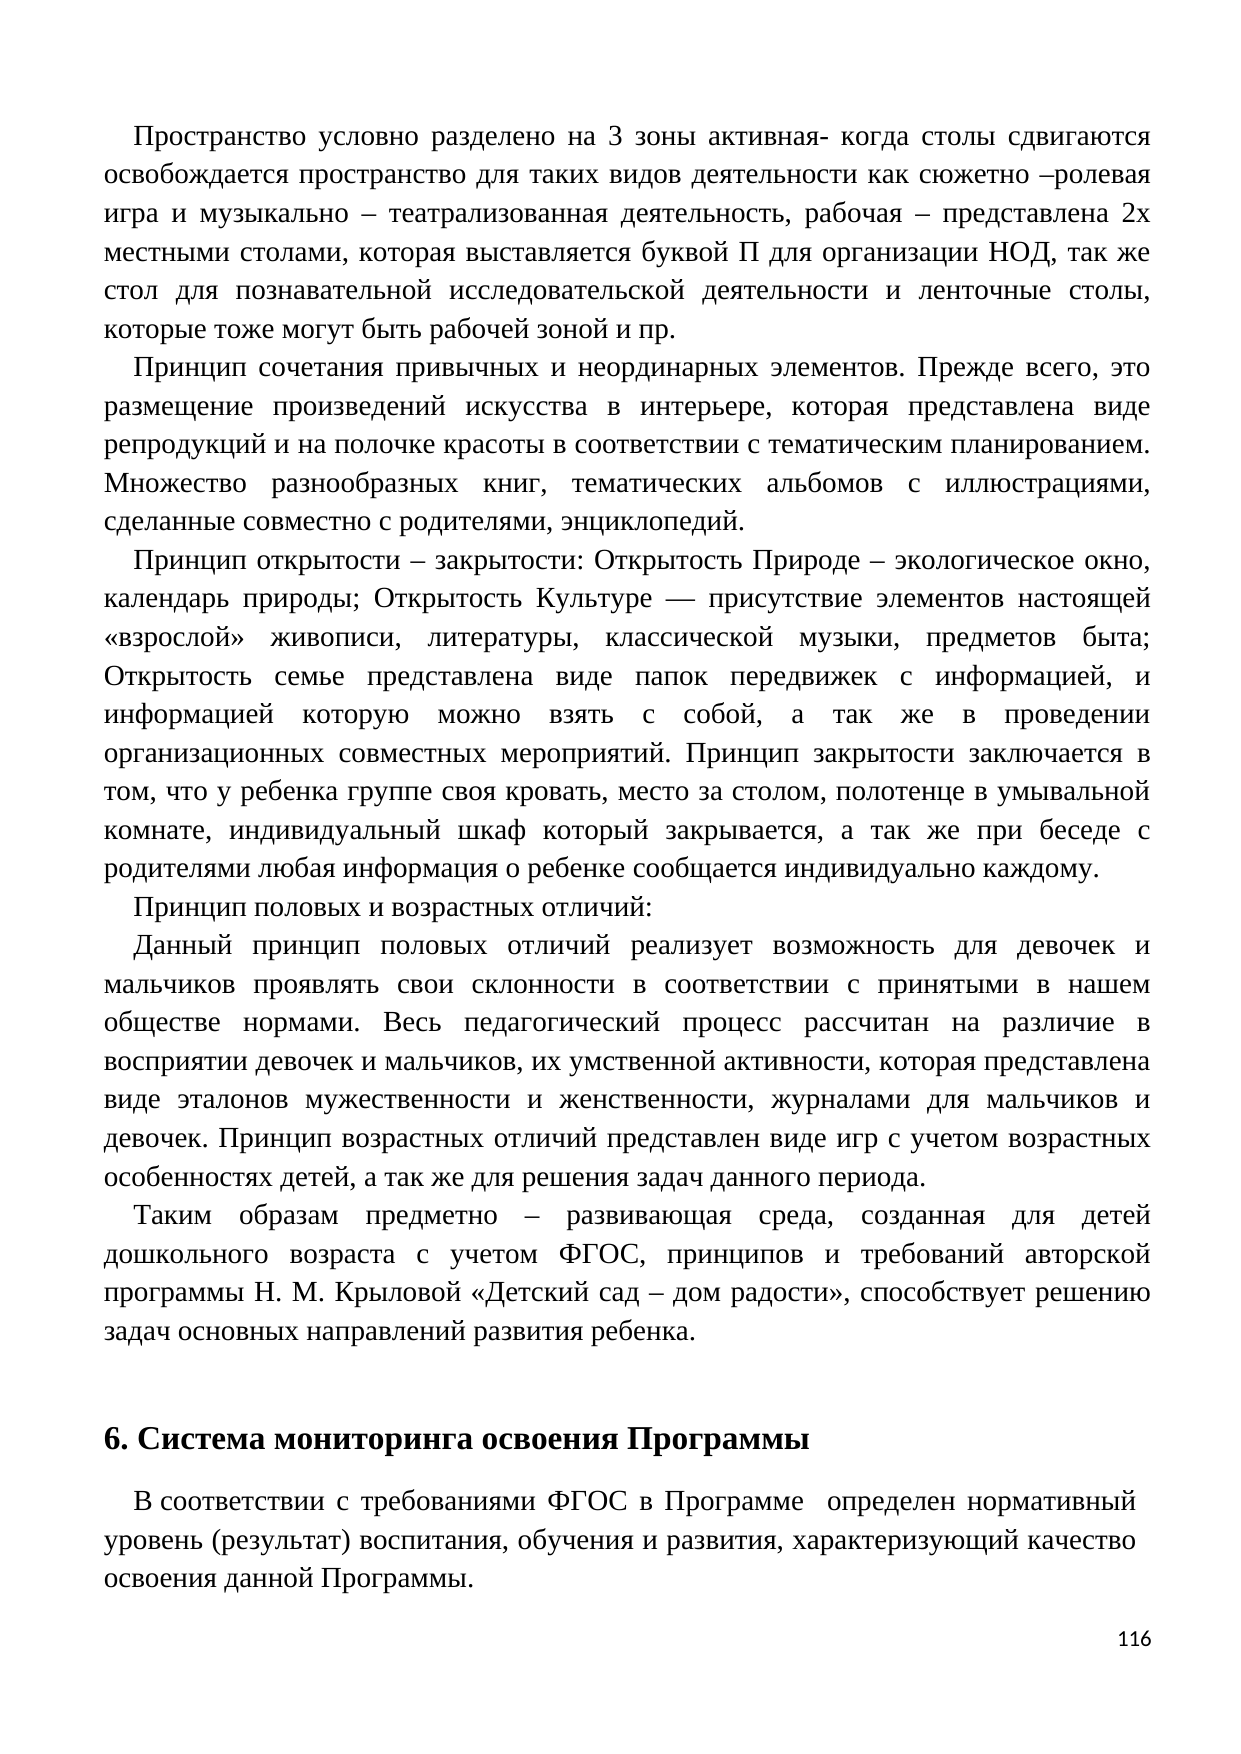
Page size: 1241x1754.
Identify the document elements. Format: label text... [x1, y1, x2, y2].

text Принцип открытости – закрытости: Открытость Природе – экологическое окно, календарь природы; Открытость Культуре — присутствие элементов настоящей «взрослой» живописи, литературы, классической музыки, предметов быта; Открытость семье представлена виде папок передвижек с информацией, и информацией которую можно взять с собой, а так же в проведении организационных совместных мероприятий. Принцип закрытости заключается в том, что у ребенка группе своя кровать, место за столом, полотенце в умывальной комнате, индивидуальный шкаф который закрывается, а так же при беседе с родителями любая информация о ребенке сообщается индивидуально каждому. [103, 542, 1152, 884]
list соответствии с требованиями ФГОС в Программе определен нормативный уровень (результат) воспитания, обучения и развития, характеризующий качество освоения данной Программы. [103, 1483, 1137, 1594]
text Таким образам предметно – развивающая среда, созданная для детей дошкольного возраста с учетом ФГОС, принципов и требований авторской программы Н. М. Крыловой «Детский сад – дом радости», способствует решению задач основных направлений развития ребенка. [103, 1197, 1152, 1346]
text Принцип сочетания привычных и неординарных элементов. Прежде всего, это размещение произведений искусства в интерьере, которая представлена виде репродукций и на полочке красоты в соответствии с тематическим планированием. Множество разнообразных книг, тематических альбомов с иллюстрациями, сделанные совместно с родителями, энциклопедий. [103, 349, 1152, 537]
text Принцип половых и возрастных отличий: [103, 889, 1152, 922]
text Данный принцип половых отличий реализует возможность для девочек и мальчиков проявлять свои склонности в соответствии с принятыми в нашем обществе нормами. Весь педагогический процесс рассчитан на различие в восприятии девочек и мальчиков, их умственной активности, которая представлена виде эталонов мужественности и женственности, журналами для мальчиков и девочек. Принцип возрастных отличий представлен виде игр с учетом возрастных особенностях детей, а так же для решения задач данного периода. [103, 927, 1152, 1192]
text 6. Система мониторинга освоения Программы [103, 1418, 1152, 1457]
text Пространство условно разделено на 3 зоны активная- когда столы сдвигаются освобождается пространство для таких видов деятельности как сюжетно –ролевая игра и музыкально – театрализованная деятельность, рабочая – представлена 2х местными столами, которая выставляется буквой П для организации НОД, так же стол для познавательной исследовательской деятельности и ленточные столы, которые тоже могут быть рабочей зоной и пр. [103, 118, 1152, 344]
